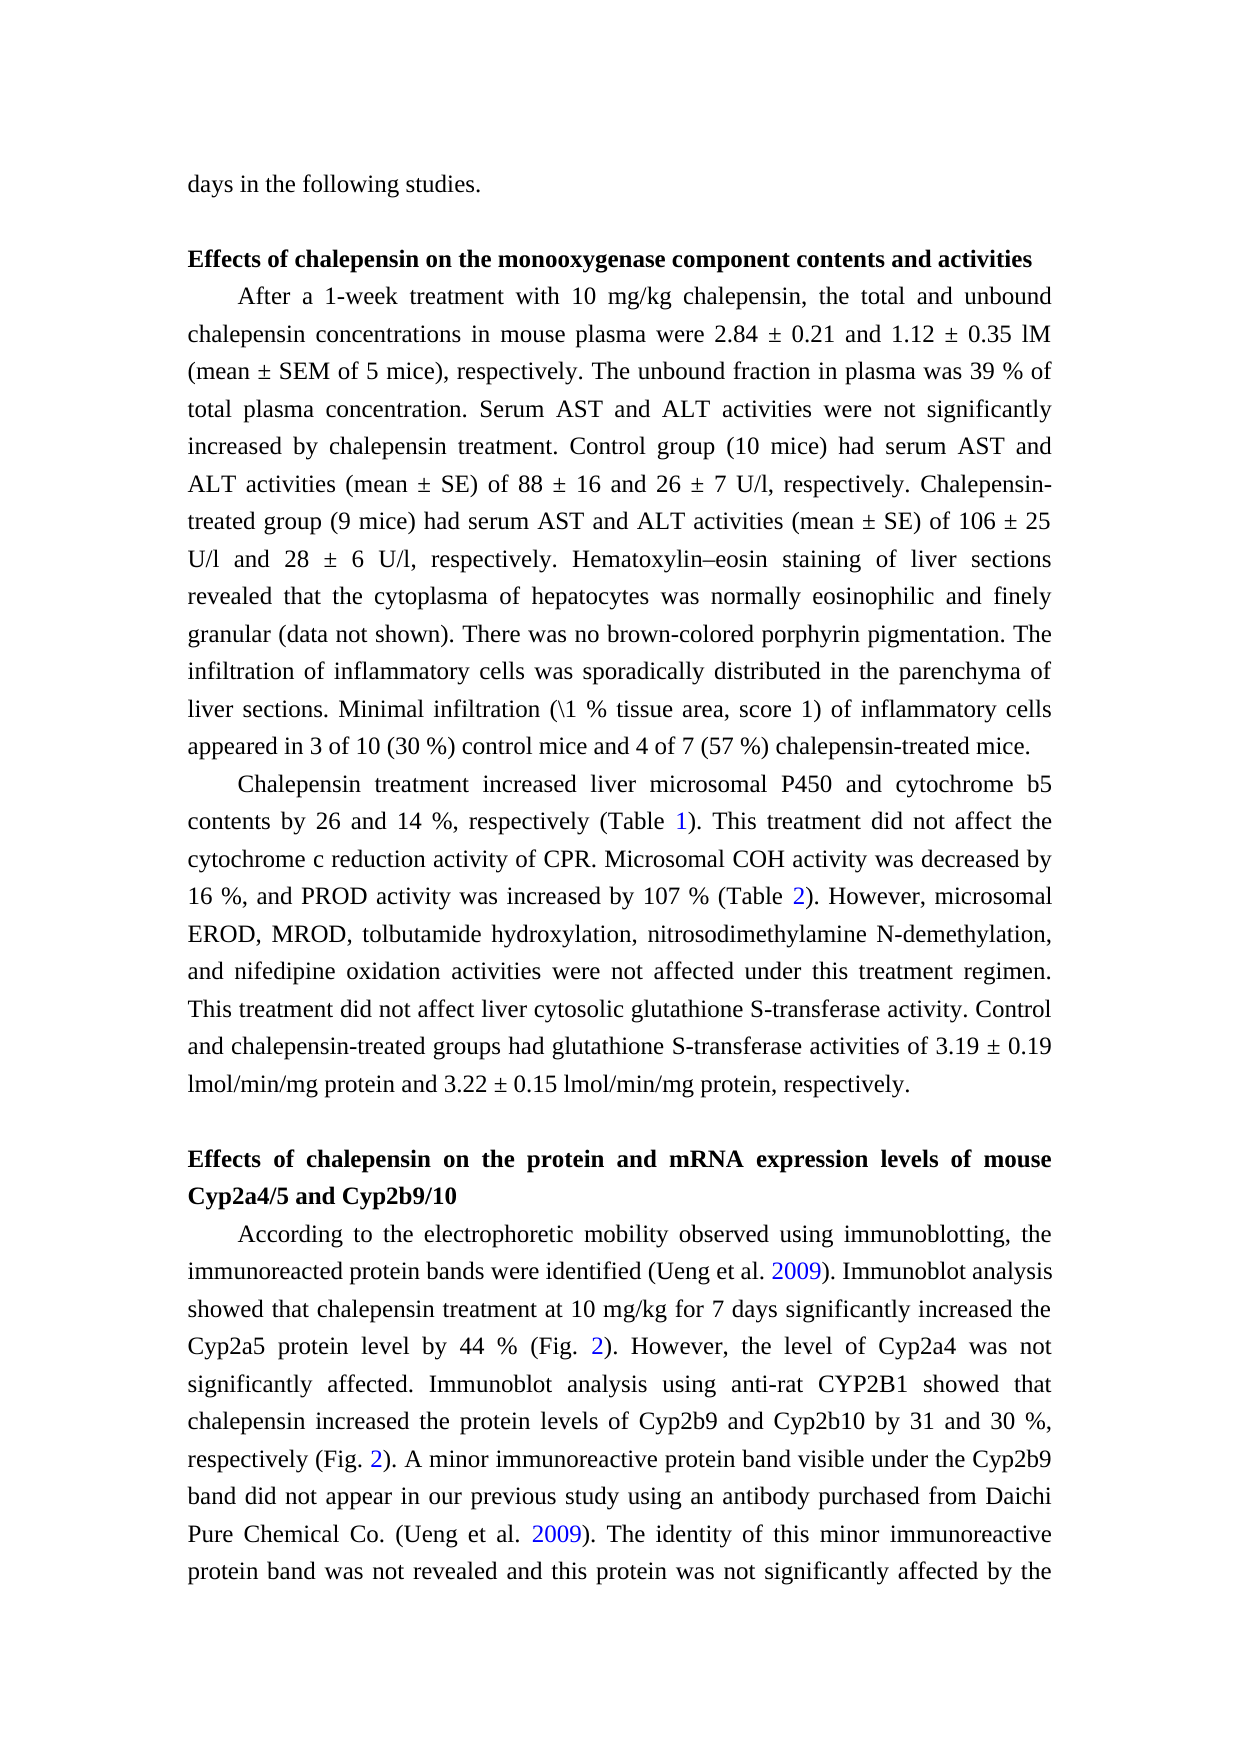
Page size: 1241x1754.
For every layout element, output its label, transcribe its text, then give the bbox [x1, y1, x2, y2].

text Chalepensin treatment increased liver microsomal P450 and cytochrome b5 contents by 26 and 14 %, respectively (Table 1). This treatment did not affect the cytochrome c reduction activity of CPR. Microsomal COH activity was decreased by 16 %, and PROD activity was increased by 107 % (Table 2). However, microsomal EROD, MROD, tolbutamide hydroxylation, nitrosodimethylamine N-demethylation, and nifedipine oxidation activities were not affected under this treatment regimen. This treatment did not affect liver cytosolic glutathione S-transferase activity. Control and chalepensin-treated groups had glutathione S-transferase activities of 3.19 ± 0.19 lmol/min/mg protein and 3.22 ± 0.15 lmol/min/mg protein, respectively. [187, 764, 1053, 1102]
text Effects of chalepensin on the monooxygenase component contents and activities [187, 239, 1053, 277]
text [187, 1214, 1053, 1589]
text Effects of chalepensin on the protein and mRNA expression levels of mouse Cyp2a4/5 and Cyp2b9/10 [187, 1139, 1053, 1214]
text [187, 164, 1053, 202]
text After a 1-week treatment with 10 mg/kg chalepensin, the total and unbound chalepensin concentrations in mouse plasma were 2.84 ± 0.21 and 1.12 ± 0.35 lM (mean ± SEM of 5 mice), respectively. The unbound fraction in plasma was 39 % of total plasma concentration. Serum AST and ALT activities were not significantly increased by chalepensin treatment. Control group (10 mice) had serum AST and ALT activities (mean ± SE) of 88 ± 16 and 26 ± 7 U/l, respectively. Chalepensin-treated group (9 mice) had serum AST and ALT activities (mean ± SE) of 106 ± 25 U/l and 28 ± 6 U/l, respectively. Hematoxylin–eosin staining of liver sections revealed that the cytoplasma of hepatocytes was normally eosinophilic and finely granular (data not shown). There was no brown-colored porphyrin pigmentation. The infiltration of inflammatory cells was sporadically distributed in the parenchyma of liver sections. Minimal infiltration (\1 % tissue area, score 1) of inflammatory cells appeared in 3 of 10 (30 %) control mice and 4 of 7 (57 %) chalepensin-treated mice. [187, 277, 1053, 764]
